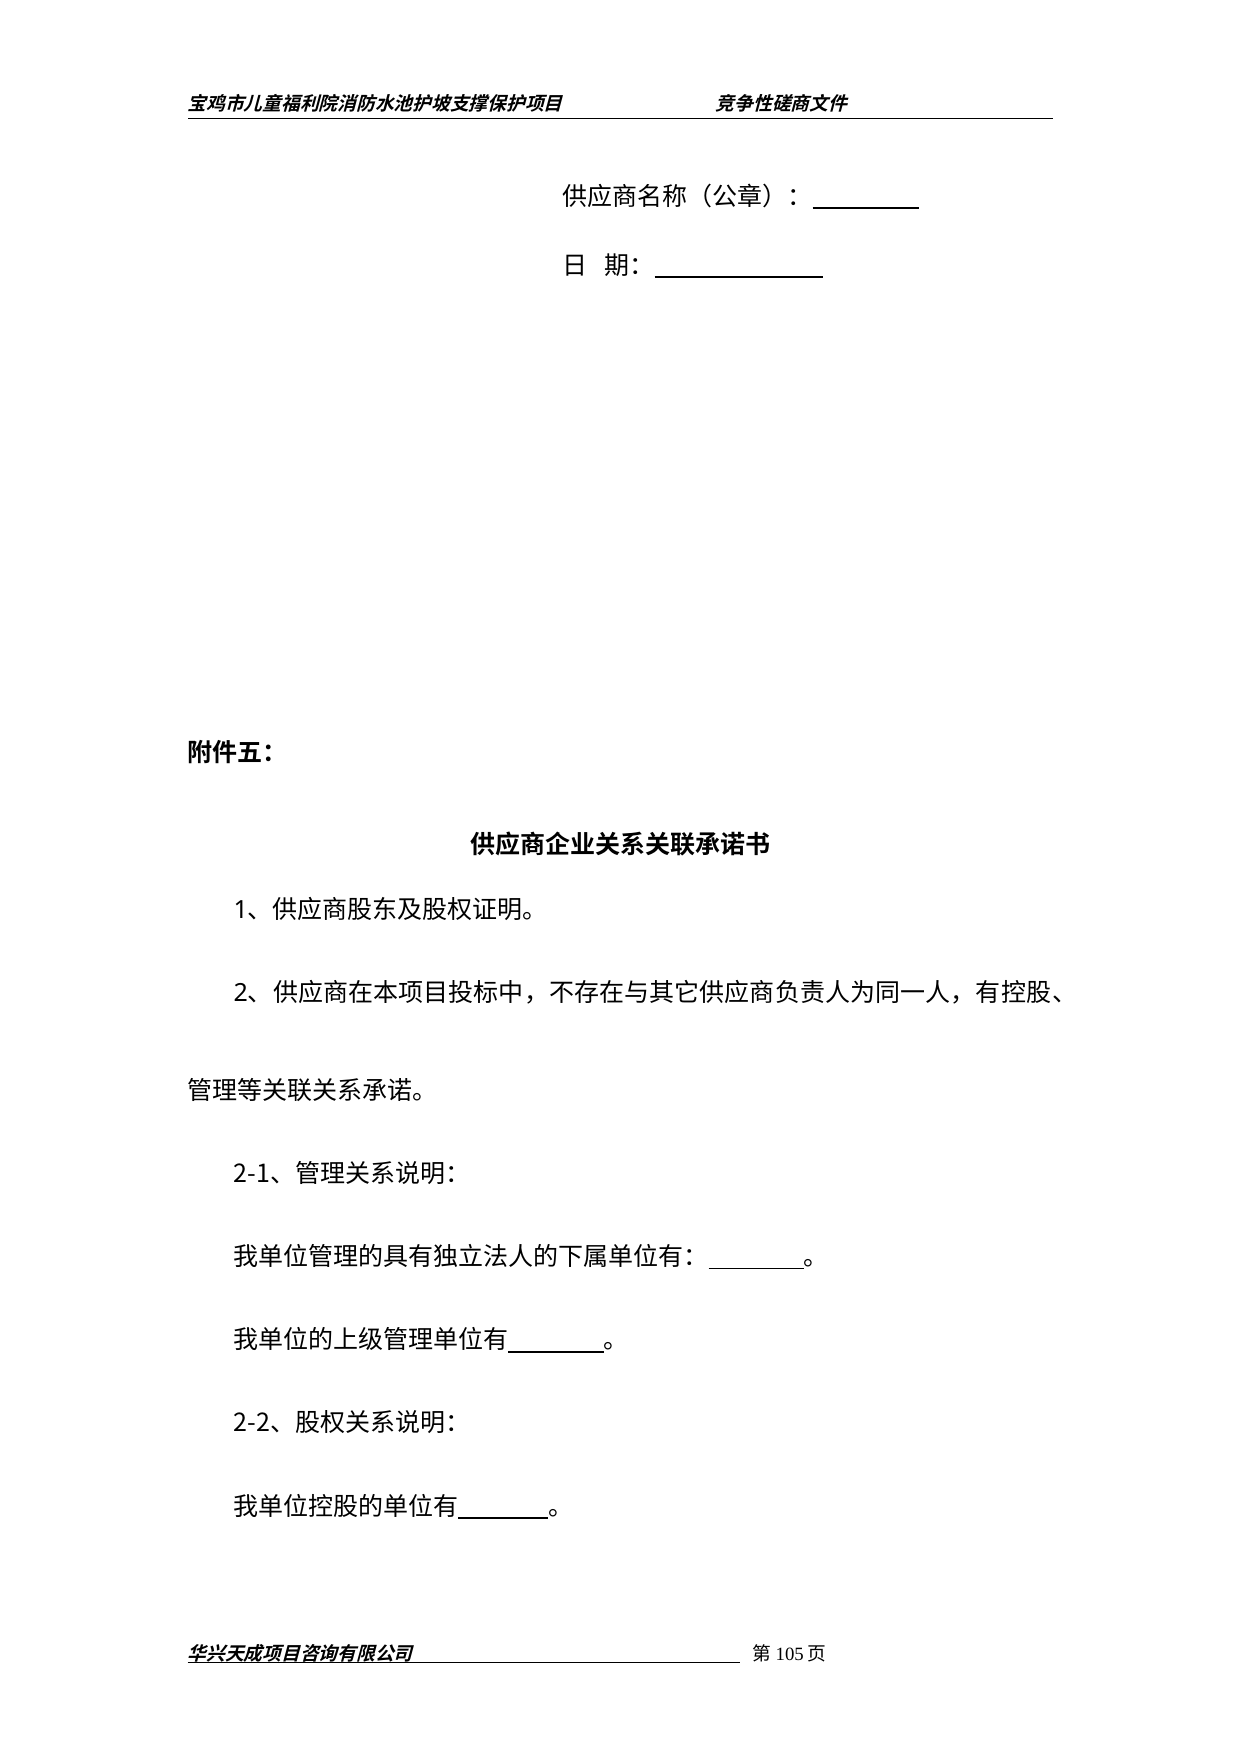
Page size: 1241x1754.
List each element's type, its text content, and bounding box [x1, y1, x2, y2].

text 我单位管理的具有独立法人的下属单位有： 。 [187, 1222, 1053, 1287]
subtitle 附件五： [187, 718, 1053, 783]
text 2-2、股权关系说明： [187, 1388, 1053, 1453]
text 供应商企业关系关联承诺书 [187, 810, 1053, 875]
text 2、供应商在本项目投标中，不存在与其它供应商负责人为同一人，有控股、管理等关联关系承诺。 [187, 958, 1053, 1121]
text 2-1、管理关系说明： [187, 1139, 1053, 1204]
text 1、供应商股东及股权证明。 [187, 875, 1053, 940]
text 供应商名称（公章）： [187, 162, 1053, 227]
text 日 期： [187, 245, 1053, 281]
text 我单位的上级管理单位有 。 [187, 1305, 1053, 1370]
text 我单位控股的单位有 。 [187, 1472, 1053, 1537]
